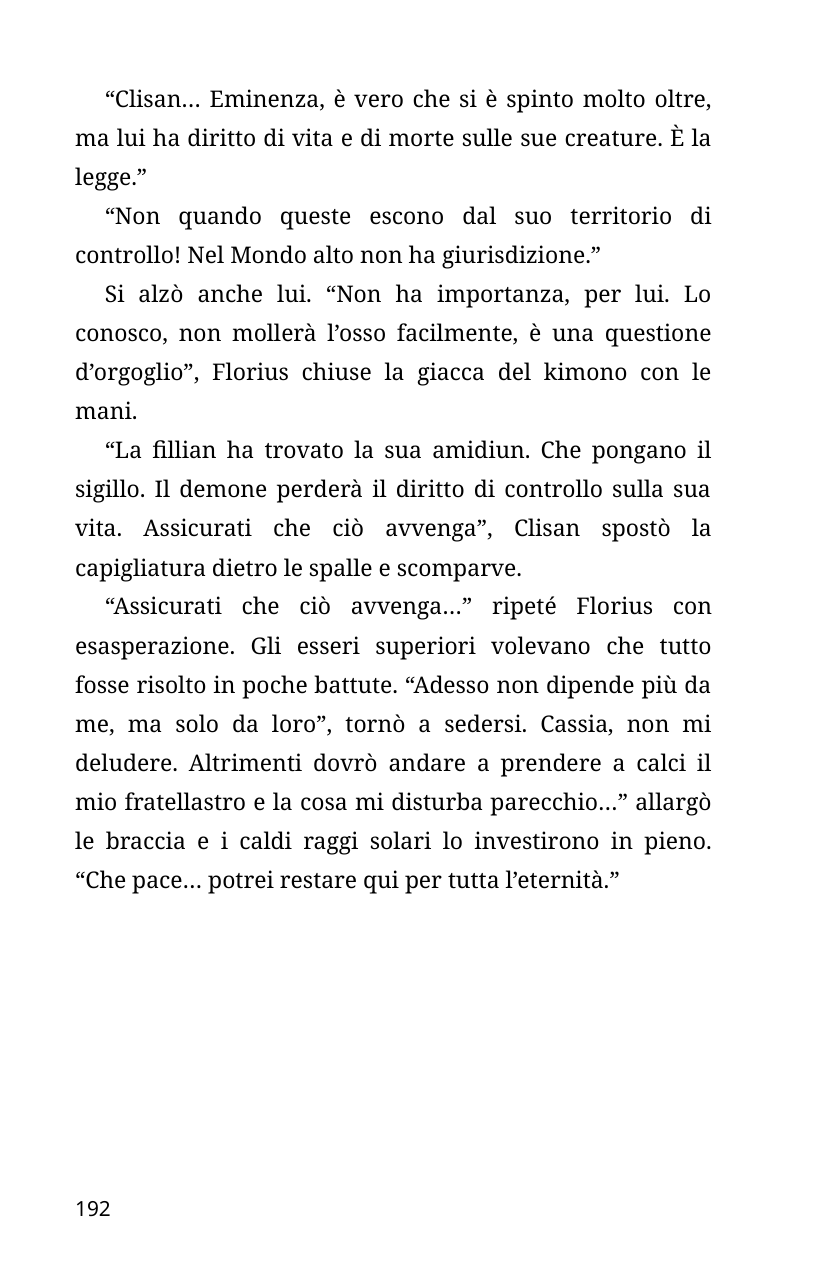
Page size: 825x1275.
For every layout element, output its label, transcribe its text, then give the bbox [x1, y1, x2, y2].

text “Non quando queste escono dal suo territorio di controllo! Nel Mondo alto non ha giurisdizione.” [75, 200, 712, 270]
text “Assicurati che ciò avvenga…” ripeté Florius con esasperazione. Gli esseri superiori volevano che tutto fosse risolto in poche battute. “Adesso non dipende più da me, ma solo da loro”, tornò a sedersi. Cassia, non mi deludere. Altrimenti dovrò andare a prendere a calci il mio fratellastro e la cosa mi disturba parecchio…” allargò le braccia e i caldi raggi solari lo investirono in pieno. “Che pace… potrei restare qui per tutta l’eternità.” [75, 591, 712, 895]
text Si alzò anche lui. “Non ha importanza, per lui. Lo conosco, non mollerà l’osso facilmente, è una questione d’orgoglio”, Florius chiuse la giacca del kimono con le mani. [75, 278, 712, 426]
text “La fillian ha trovato la sua amidiun. Che pongano il sigillo. Il demone perderà il diritto di controllo sulla sua vita. Assicurati che ciò avvenga”, Clisan spostò la capigliatura dietro le spalle e scomparve. [75, 434, 712, 583]
text “Clisan… Eminenza, è vero che si è spinto molto oltre, ma lui ha diritto di vita e di morte sulle sue creature. È la legge.” [75, 83, 712, 192]
